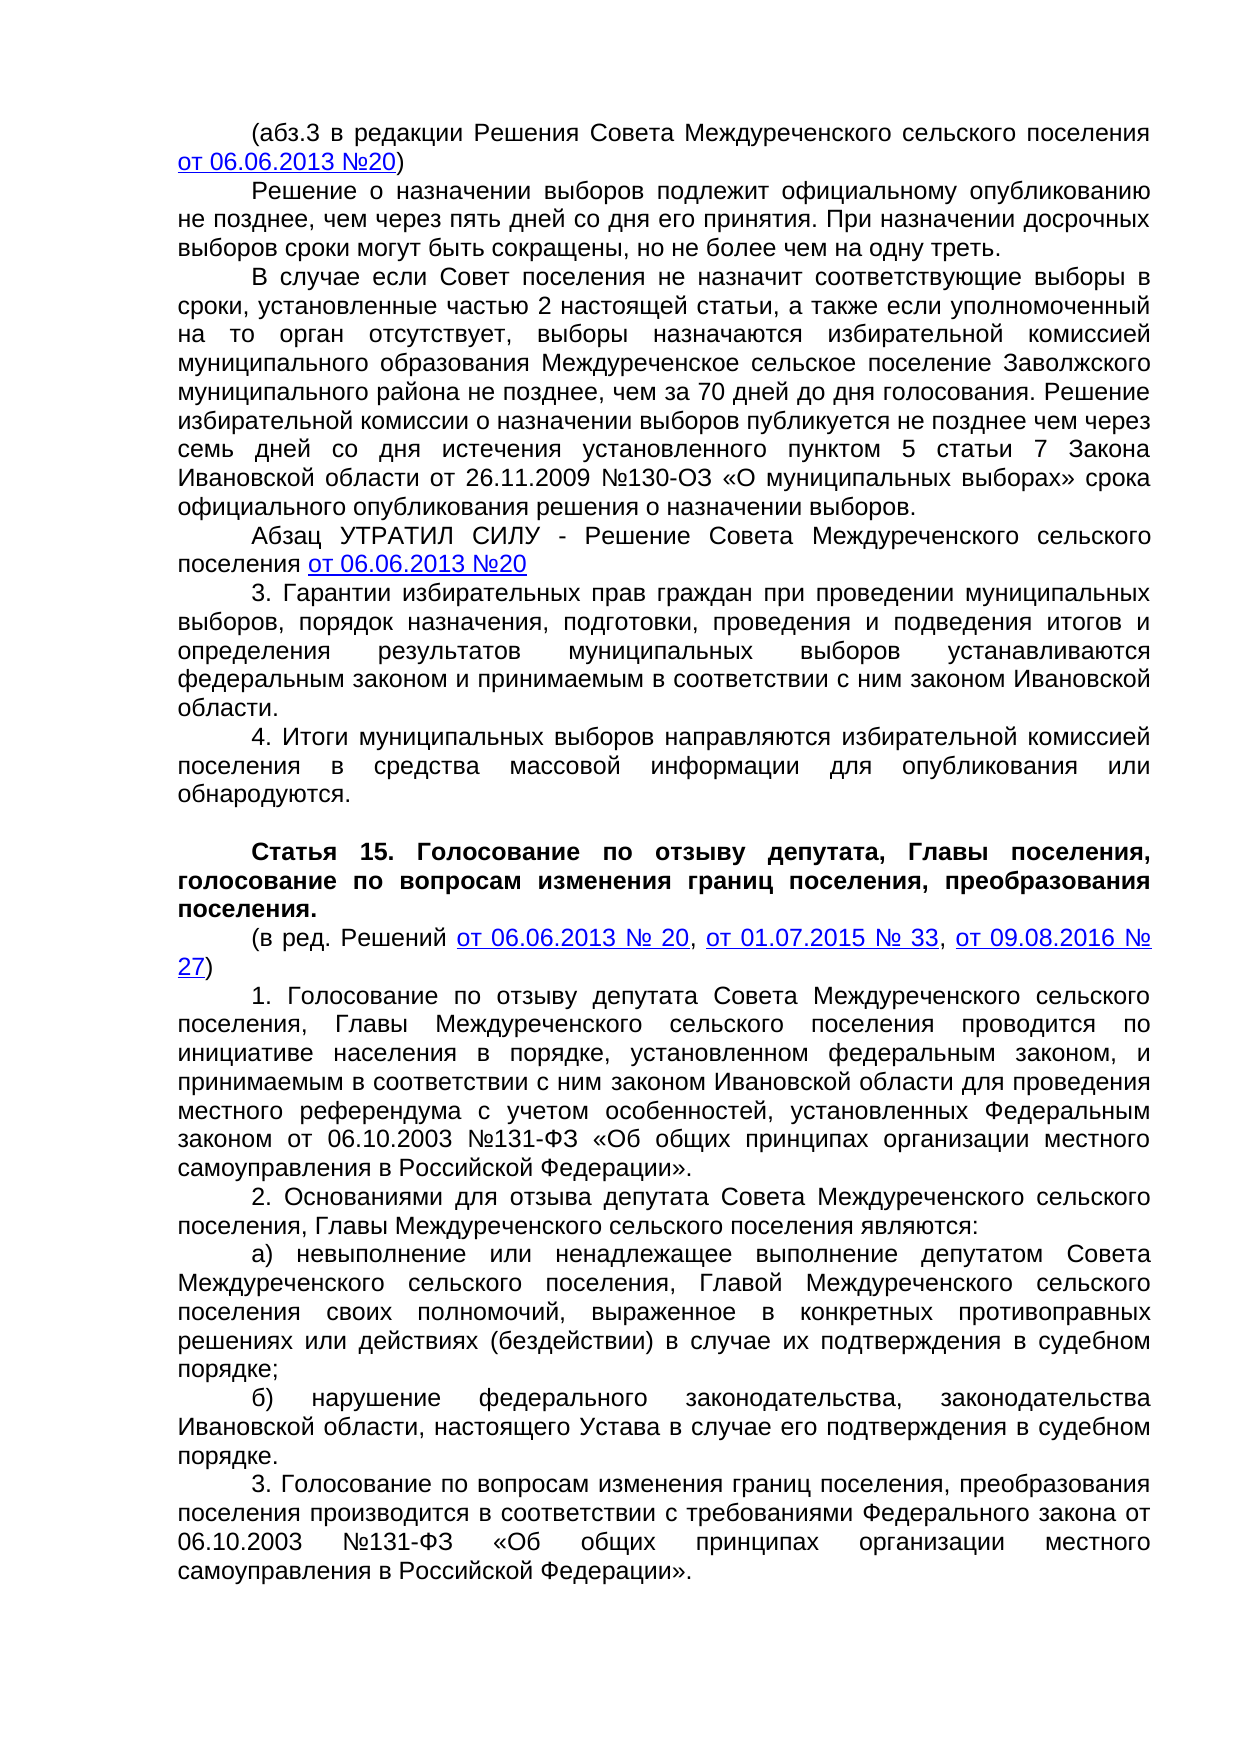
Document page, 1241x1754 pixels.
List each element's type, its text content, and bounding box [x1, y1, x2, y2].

text Абзац УТРАТИЛ СИЛУ - Решение Совета Междуреченского сельского поселения от 06.06.2013 №20 [177, 521, 1152, 578]
text 2. Основаниями для отзыва депутата Совета Междуреченского сельского поселения, Главы Междуреченского сельского поселения являются: [177, 1182, 1152, 1239]
text б) нарушение федерального законодательства, законодательства Ивановской области, настоящего Устава в случае его подтверждения в судебном порядке. [177, 1383, 1152, 1469]
text 1. Голосование по отзыву депутата Совета Междуреченского сельского поселения, Главы Междуреченского сельского поселения проводится по инициативе населения в порядке, установленном федеральным законом, и принимаемым в соответствии с ним законом Ивановской области для проведения местного референдума с учетом особенностей, установленных Федеральным законом от 06.10.2003 №131-ФЗ «Об общих принципах организации местного самоуправления в Российской Федерации». [177, 981, 1152, 1182]
text 3. Голосование по вопросам изменения границ поселения, преобразования поселения производится в соответствии с требованиями Федерального закона от 06.10.2003 №131-ФЗ «Об общих принципах организации местного самоуправления в Российской Федерации». [177, 1469, 1152, 1584]
text а) невыполнение или ненадлежащее выполнение депутатом Совета Междуреченского сельского поселения, Главой Междуреченского сельского поселения своих полномочий, выраженное в конкретных противоправных решениях или действиях (бездействии) в случае их подтверждения в судебном порядке; [177, 1239, 1152, 1383]
text 4. Итоги муниципальных выборов направляются избирательной комиссией поселения в средства массовой информации для опубликования или обнародуются. [177, 722, 1152, 808]
text Статья 15. Голосование по отзыву депутата, Главы поселения, голосование по вопросам изменения границ поселения, преобразования поселения. [177, 837, 1152, 923]
text (абз.3 в редакции Решения Совета Междуреченского сельского поселения от 06.06.2013 №20) [177, 118, 1152, 176]
text В случае если Совет поселения не назначит соответствующие выборы в сроки, установленные частью 2 настоящей статьи, а также если уполномоченный на то орган отсутствует, выборы назначаются избирательной комиссией муниципального образования Междуреченское сельское поселение Заволжского муниципального района не позднее, чем за 70 дней до дня голосования. Решение избирательной комиссии о назначении выборов публикуется не позднее чем через семь дней со дня истечения установленного пунктом 5 статьи 7 Закона Ивановской области от 26.11.2009 №130-ОЗ «О муниципальных выборах» срока официального опубликования решения о назначении выборов. [177, 262, 1152, 521]
text Решение о назначении выборов подлежит официальному опубликованию не позднее, чем через пять дней со дня его принятия. При назначении досрочных выборов сроки могут быть сокращены, но не более чем на одну треть. [177, 176, 1152, 262]
text (в ред. Решений от 06.06.2013 № 20, от 01.07.2015 № 33, от 09.08.2016 № 27) [177, 923, 1152, 981]
text 3. Гарантии избирательных прав граждан при проведении муниципальных выборов, порядок назначения, подготовки, проведения и подведения итогов и определения результатов муниципальных выборов устанавливаются федеральным законом и принимаемым в соответствии с ним законом Ивановской области. [177, 578, 1152, 722]
